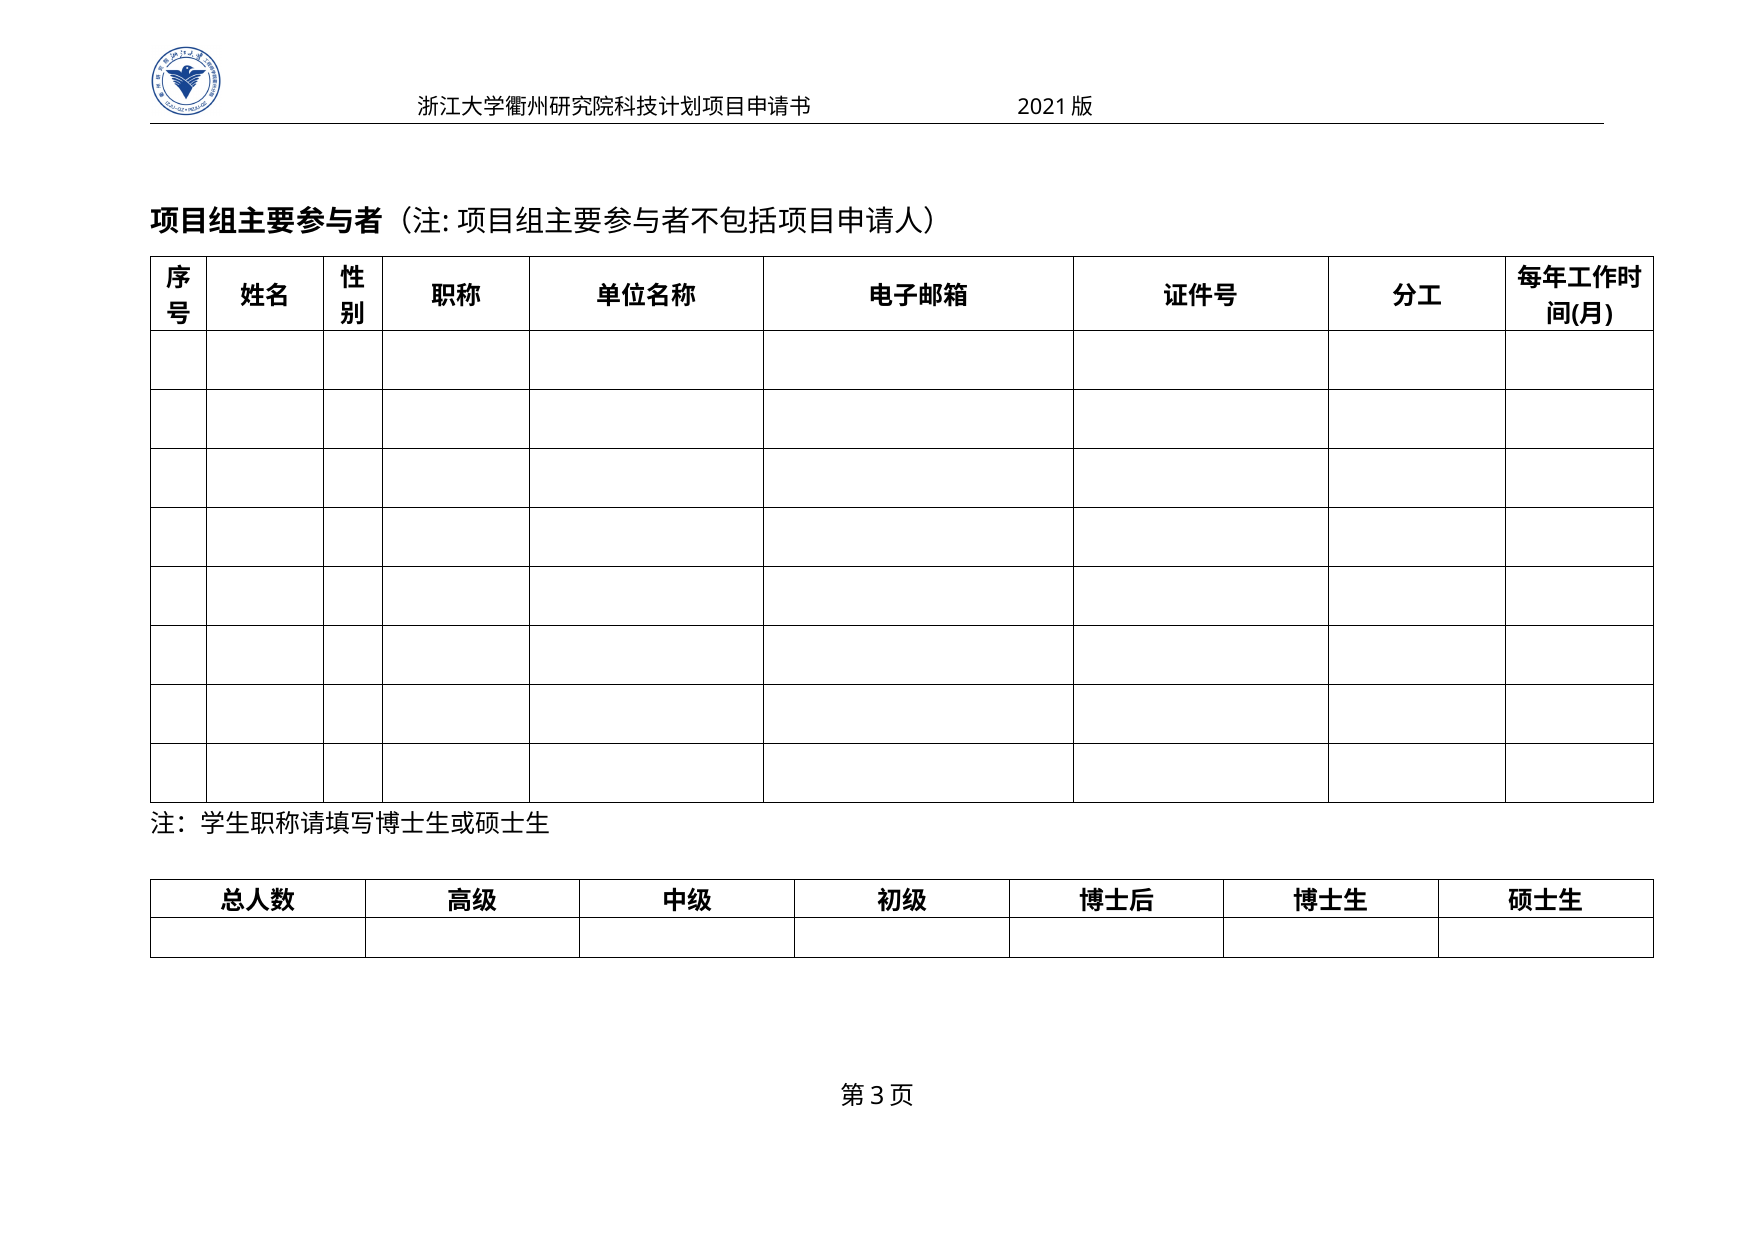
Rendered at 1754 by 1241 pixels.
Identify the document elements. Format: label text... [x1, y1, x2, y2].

table_cell [1074, 331, 1328, 389]
table_cell [324, 390, 382, 448]
table_cell [795, 918, 1009, 957]
table_cell [324, 567, 382, 625]
table_header 总人数 [151, 880, 365, 917]
table_header 博士后 [1010, 880, 1223, 917]
table_cell [530, 331, 763, 389]
table_header 职称 [383, 257, 529, 330]
table_cell [383, 331, 529, 389]
table_cell [530, 508, 763, 566]
table_cell [1506, 567, 1653, 625]
table_cell [383, 508, 529, 566]
table_cell [207, 508, 323, 566]
table_cell [1329, 626, 1505, 684]
table_cell [764, 626, 1073, 684]
table_cell [530, 567, 763, 625]
table_cell [151, 449, 206, 507]
table_cell [1329, 744, 1505, 802]
text 注：学生职称请填写博士生或硕士生 [150, 803, 1604, 839]
table_header 证件号 [1074, 257, 1328, 330]
table_cell [764, 449, 1073, 507]
table_cell [383, 685, 529, 743]
table_cell [1329, 567, 1505, 625]
table_cell [383, 626, 529, 684]
table_cell [764, 685, 1073, 743]
table_cell [324, 331, 382, 389]
table_cell [1074, 685, 1328, 743]
table_cell [207, 744, 323, 802]
table_cell [151, 390, 206, 448]
table_cell [324, 626, 382, 684]
table_cell [151, 626, 206, 684]
table_cell [1074, 567, 1328, 625]
table_cell [764, 744, 1073, 802]
table_cell [530, 626, 763, 684]
table_cell [1506, 685, 1653, 743]
table_cell [530, 685, 763, 743]
table_cell [324, 685, 382, 743]
table_cell [1329, 508, 1505, 566]
table_cell [530, 449, 763, 507]
table_cell [151, 567, 206, 625]
table_cell [1074, 449, 1328, 507]
table_cell [764, 390, 1073, 448]
table_header 分工 [1329, 257, 1505, 330]
table_cell [383, 567, 529, 625]
table_cell [1329, 331, 1505, 389]
table_cell [324, 508, 382, 566]
table_cell [1074, 744, 1328, 802]
table_header 初级 [795, 880, 1009, 917]
table_cell [207, 449, 323, 507]
table_cell [324, 744, 382, 802]
text 项目组主要参与者（注: 项目组主要参与者不包括项目申请人） [150, 198, 1604, 240]
table_cell [1010, 918, 1223, 957]
table_header 姓名 [207, 257, 323, 330]
table_cell [764, 567, 1073, 625]
table_cell [207, 390, 323, 448]
table_cell [151, 744, 206, 802]
table_header 单位名称 [530, 257, 763, 330]
table_header 中级 [580, 880, 794, 917]
table_cell [580, 918, 794, 957]
table_header 硕士生 [1439, 880, 1653, 917]
table_header 每年工作时间(月) [1506, 257, 1653, 330]
table_cell [1074, 626, 1328, 684]
table_header 博士生 [1224, 880, 1438, 917]
table_cell [1439, 918, 1653, 957]
table_cell [1506, 331, 1653, 389]
table_cell [151, 508, 206, 566]
table_cell [383, 449, 529, 507]
table_cell [764, 331, 1073, 389]
table_cell [1329, 685, 1505, 743]
table_cell [207, 331, 323, 389]
table_cell [1506, 508, 1653, 566]
table_cell [383, 390, 529, 448]
table_cell [207, 567, 323, 625]
table_cell [207, 626, 323, 684]
table_cell [530, 744, 763, 802]
table_cell [1224, 918, 1438, 957]
table_cell [530, 390, 763, 448]
table_header 电子邮箱 [764, 257, 1073, 330]
table_header 序号 [151, 257, 206, 330]
table_cell [366, 918, 579, 957]
table_cell [207, 685, 323, 743]
table_cell [1074, 508, 1328, 566]
table_cell [151, 685, 206, 743]
table_header 性别 [324, 257, 382, 330]
table_cell [1506, 390, 1653, 448]
table_cell [1074, 390, 1328, 448]
table_cell [383, 744, 529, 802]
table_cell [151, 918, 365, 957]
picture [150, 45, 222, 116]
table_cell [1329, 449, 1505, 507]
table_cell [1329, 390, 1505, 448]
table_cell [1506, 744, 1653, 802]
table_header 高级 [366, 880, 579, 917]
table_cell [1506, 626, 1653, 684]
table_cell [764, 508, 1073, 566]
table_cell [151, 331, 206, 389]
table_cell [1506, 449, 1653, 507]
table_cell [324, 449, 382, 507]
